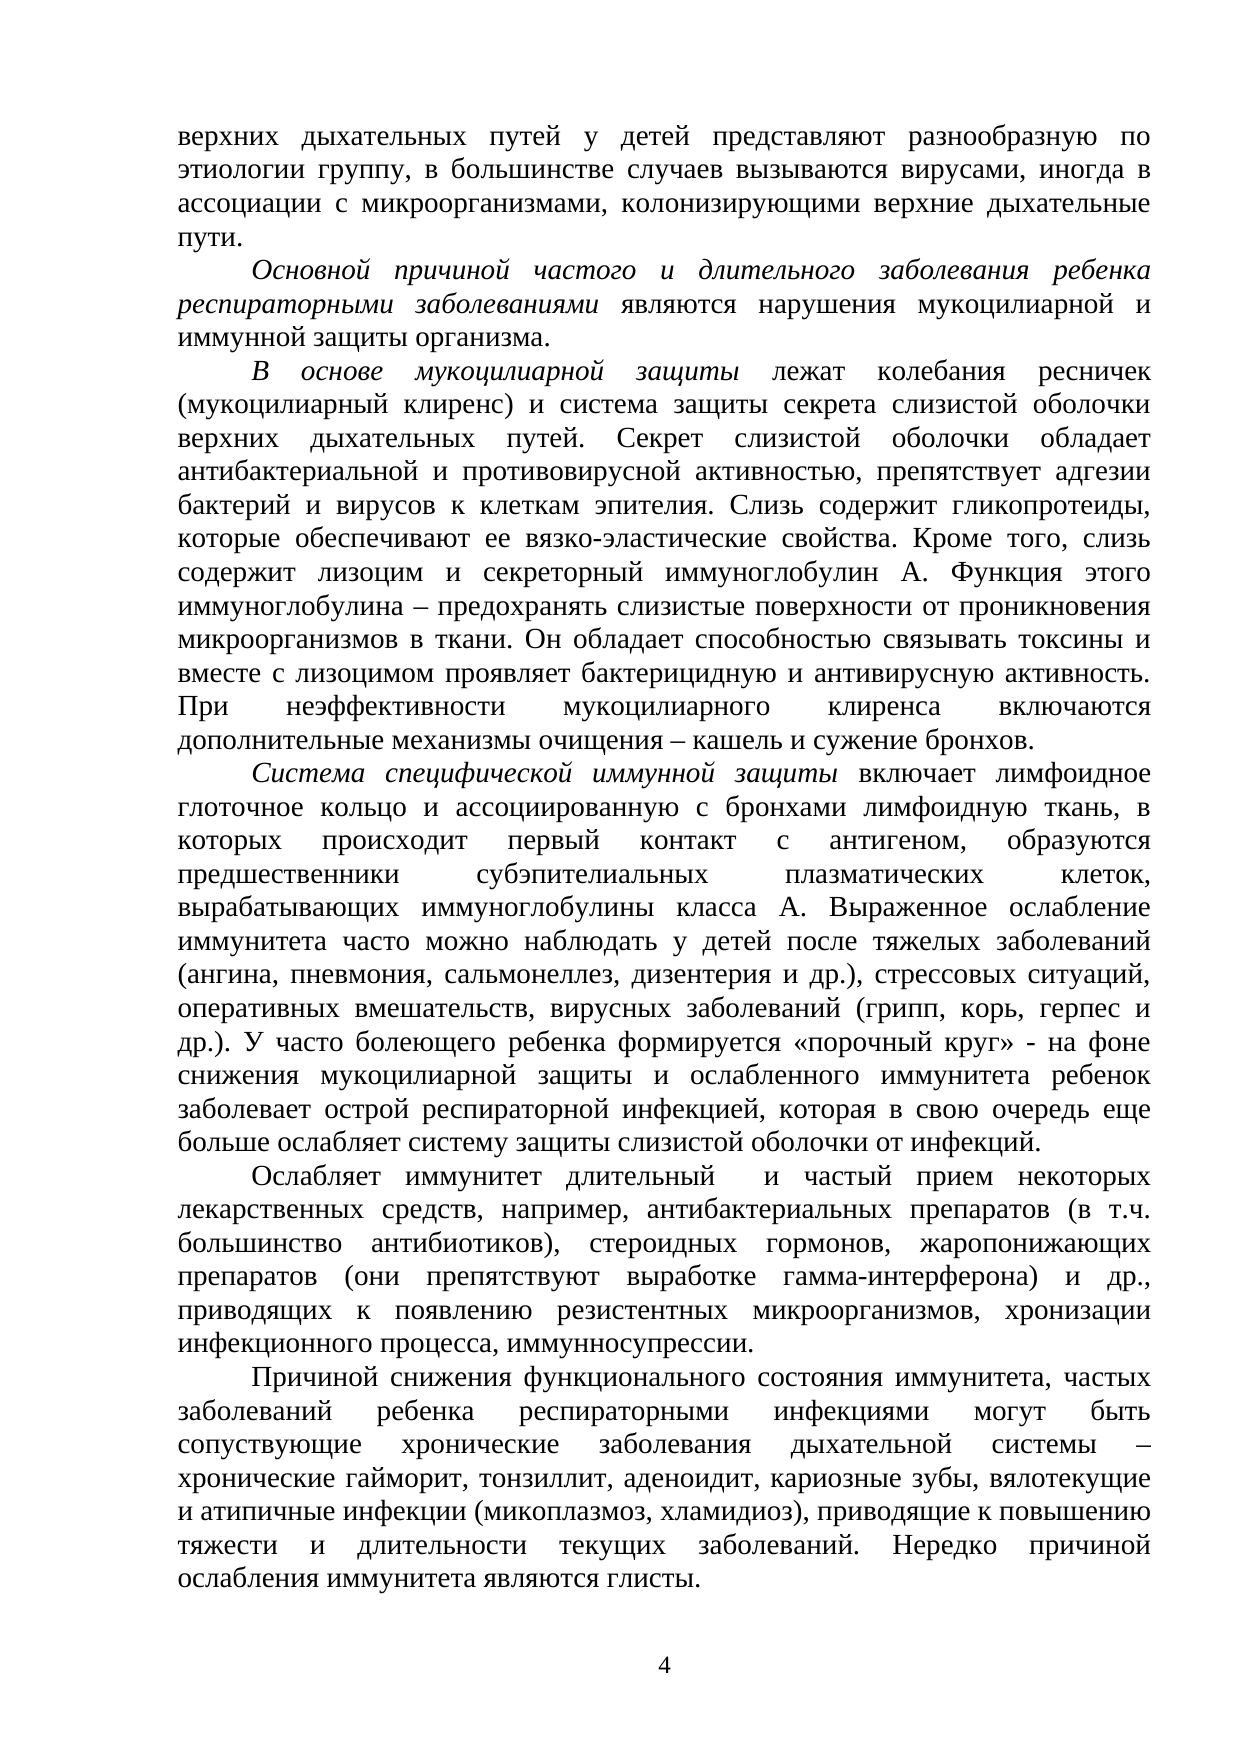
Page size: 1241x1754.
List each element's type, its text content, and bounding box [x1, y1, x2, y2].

text Система специфической иммунной защиты включает лимфоидное глоточное кольцо и ассоциированную с бронхами лимфоидную ткань, в которых происходит первый контакт с антигеном, образуются предшественники субэпителиальных плазматических клеток, вырабатывающих иммуноглобулины класса А. Выраженное ослабление иммунитета часто можно наблюдать у детей после тяжелых заболеваний (ангина, пневмония, сальмонеллез, дизентерия и др.), стрессовых ситуаций, оперативных вмешательств, вирусных заболеваний (грипп, корь, герпес и др.). У часто болеющего ребенка формируется «порочный круг» - на фоне снижения мукоцилиарной защиты и ослабленного иммунитета ребенок заболевает острой респираторной инфекцией, которая в свою очередь еще больше ослабляет систему защиты слизистой оболочки от инфекций. [177, 755, 1152, 1158]
text Основной причиной частого и длительного заболевания ребенка респираторными заболеваниями являются нарушения мукоцилиарной и иммунной защиты организма. [177, 252, 1152, 353]
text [177, 118, 1152, 252]
text Ослабляет иммунитет длительный и частый прием некоторых лекарственных средств, например, антибактериальных препаратов (в т.ч. большинство антибиотиков), стероидных гормонов, жаропонижающих препаратов (они препятствуют выработке гамма-интерферона) и др., приводящих к появлению резистентных микроорганизмов, хронизации инфекционного процесса, иммунносупрессии. [177, 1158, 1152, 1359]
text Причиной снижения функционального состояния иммунитета, частых заболеваний ребенка респираторными инфекциями могут быть сопуствующие хронические заболевания дыхательной системы – хронические гайморит, тонзиллит, аденоидит, кариозные зубы, вялотекущие и атипичные инфекции (микоплазмоз, хламидиоз), приводящие к повышению тяжести и длительности текущих заболеваний. Нередко причиной ослабления иммунитета являются глисты. [177, 1359, 1152, 1594]
text В основе мукоцилиарной защиты лежат колебания ресничек (мукоцилиарный клиренс) и система защиты секрета слизистой оболочки верхних дыхательных путей. Секрет слизистой оболочки обладает антибактериальной и противовирусной активностью, препятствует адгезии бактерий и вирусов к клеткам эпителия. Слизь содержит гликопротеиды, которые обеспечивают ее вязко-эластические свойства. Кроме того, слизь содержит лизоцим и секреторный иммуноглобулин А. Функция этого иммуноглобулина – предохранять слизистые поверхности от проникновения микроорганизмов в ткани. Он обладает способностью связывать токсины и вместе с лизоцимом проявляет бактерицидную и антивирусную активность. При неэффективности мукоцилиарного клиренса включаются дополнительные механизмы очищения – кашель и сужение бронхов. [177, 353, 1152, 755]
